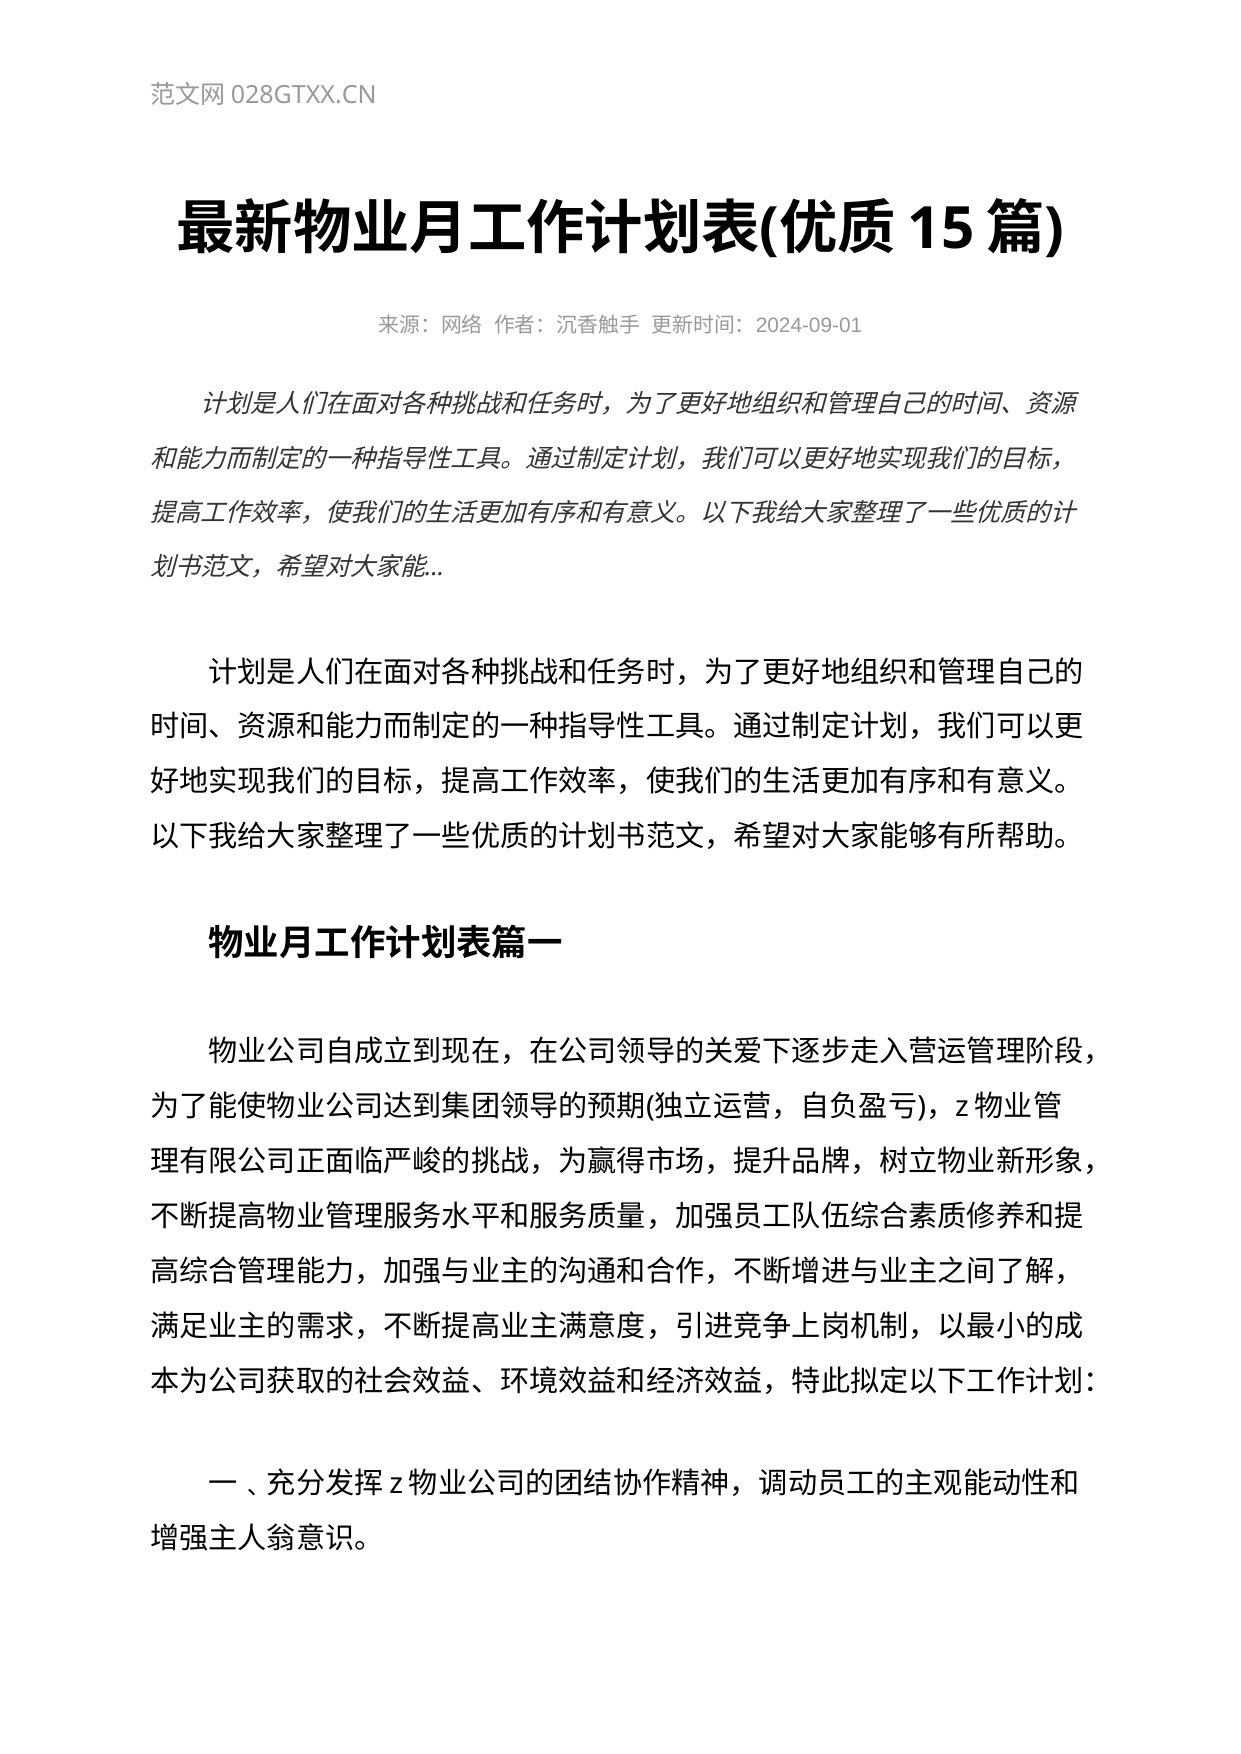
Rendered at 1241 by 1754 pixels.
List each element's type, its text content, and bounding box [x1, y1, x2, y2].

text 来源：网络 作者：沉香触手 更新时间：2024-09-01 [150, 313, 1090, 337]
text 计划是人们在面对各种挑战和任务时，为了更好地组织和管理自己的时间、资源和能力而制定的一种指导性工具。通过制定计划，我们可以更好地实现我们的目标，提高工作效率，使我们的生活更加有序和有意义。以下我给大家整理了一些优质的计划书范文，希望对大家能... [150, 384, 1090, 583]
text 一﹑充分发挥z物业公司的团结协作精神，调动员工的主观能动性和增强主人翁意识。 [150, 1459, 1090, 1557]
text 物业月工作计划表篇一 [150, 914, 1090, 966]
subtitle 最新物业月工作计划表(优质15篇) [150, 181, 1090, 266]
text 物业公司自成立到现在，在公司领导的关爱下逐步走入营运管理阶段，为了能使物业公司达到集团领导的预期(独立运营，自负盈亏)，z物业管理有限公司正面临严峻的挑战，为赢得市场，提升品牌，树立物业新形象，不断提高物业管理服务水平和服务质量，加强员工队伍综合素质修养和提高综合管理能力，加强与业主的沟通和合作，不断增进与业主之间了解，满足业主的需求，不断提高业主满意度，引进竞争上岗机制，以最小的成本为公司获取的社会效益、环境效益和经济效益，特此拟定以下工作计划： [150, 1028, 1090, 1400]
text 计划是人们在面对各种挑战和任务时，为了更好地组织和管理自己的时间、资源和能力而制定的一种指导性工具。通过制定计划，我们可以更好地实现我们的目标，提高工作效率，使我们的生活更加有序和有意义。以下我给大家整理了一些优质的计划书范文，希望对大家能够有所帮助。 [150, 648, 1090, 855]
